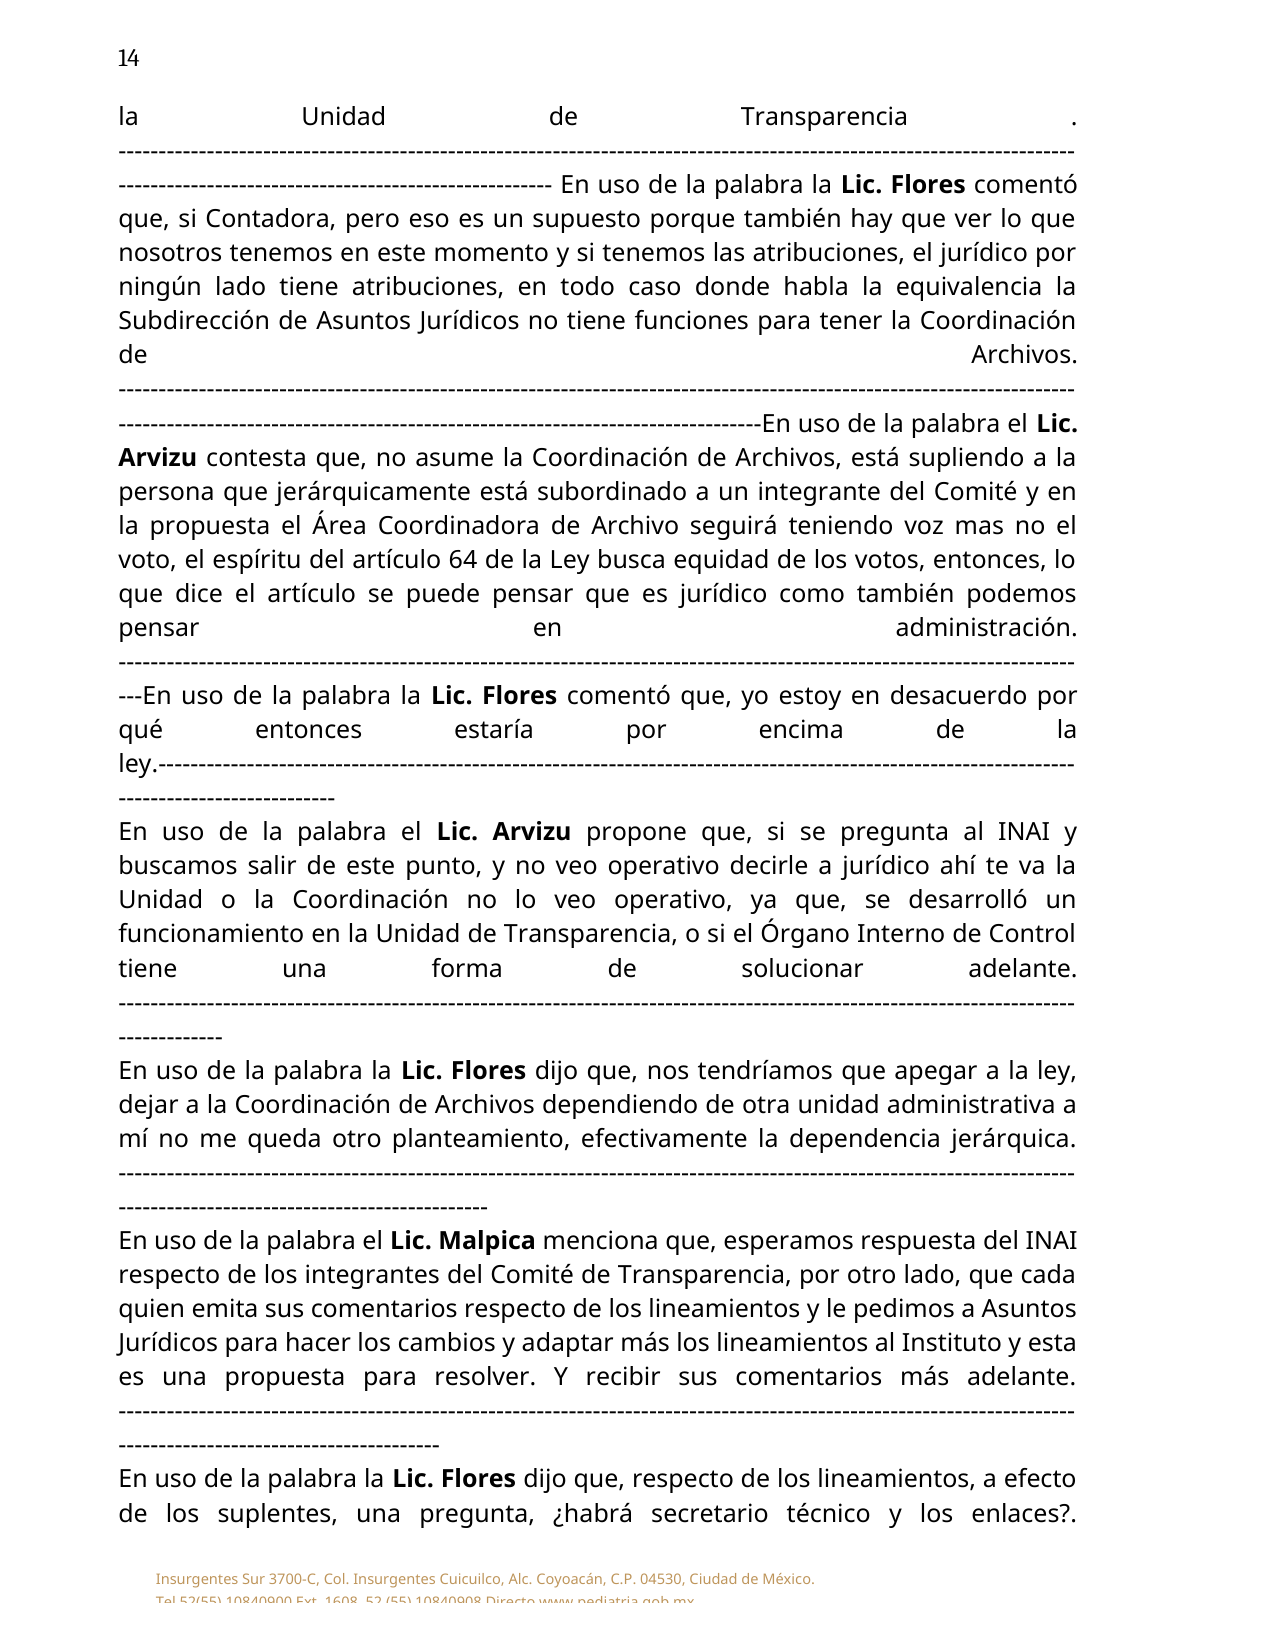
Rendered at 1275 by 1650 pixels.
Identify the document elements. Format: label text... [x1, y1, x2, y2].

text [118, 1461, 1078, 1529]
text En uso de la palabra la Lic. Flores dijo que, nos tendríamos que apegar a la ley, dejar a la Coordinación de Archivos dependiendo de otra unidad administrativa a mí no me queda otro planteamiento, efectivamente la dependencia jerárquica. --------------------------------------------------------------------------------------------------------------------------------------------------------------------- [118, 1052, 1078, 1223]
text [118, 99, 1078, 814]
text En uso de la palabra el Lic. Arvizu propone que, si se pregunta al INAI y buscamos salir de este punto, y no veo operativo decirle a jurídico ahí te va la Unidad o la Coordinación no lo veo operativo, ya que, se desarrolló un funcionamiento en la Unidad de Transparencia, o si el Órgano Interno de Control tiene una forma de solucionar adelante. ------------------------------------------------------------------------------------------------------------------------------------ [118, 814, 1078, 1052]
text En uso de la palabra el Lic. Malpica menciona que, esperamos respuesta del INAI respecto de los integrantes del Comité de Transparencia, por otro lado, que cada quien emita sus comentarios respecto de los lineamientos y le pedimos a Asuntos Jurídicos para hacer los cambios y adaptar más los lineamientos al Instituto y esta es una propuesta para resolver. Y recibir sus comentarios más adelante. --------------------------------------------------------------------------------------------------------------------------------------------------------------- [118, 1223, 1078, 1461]
